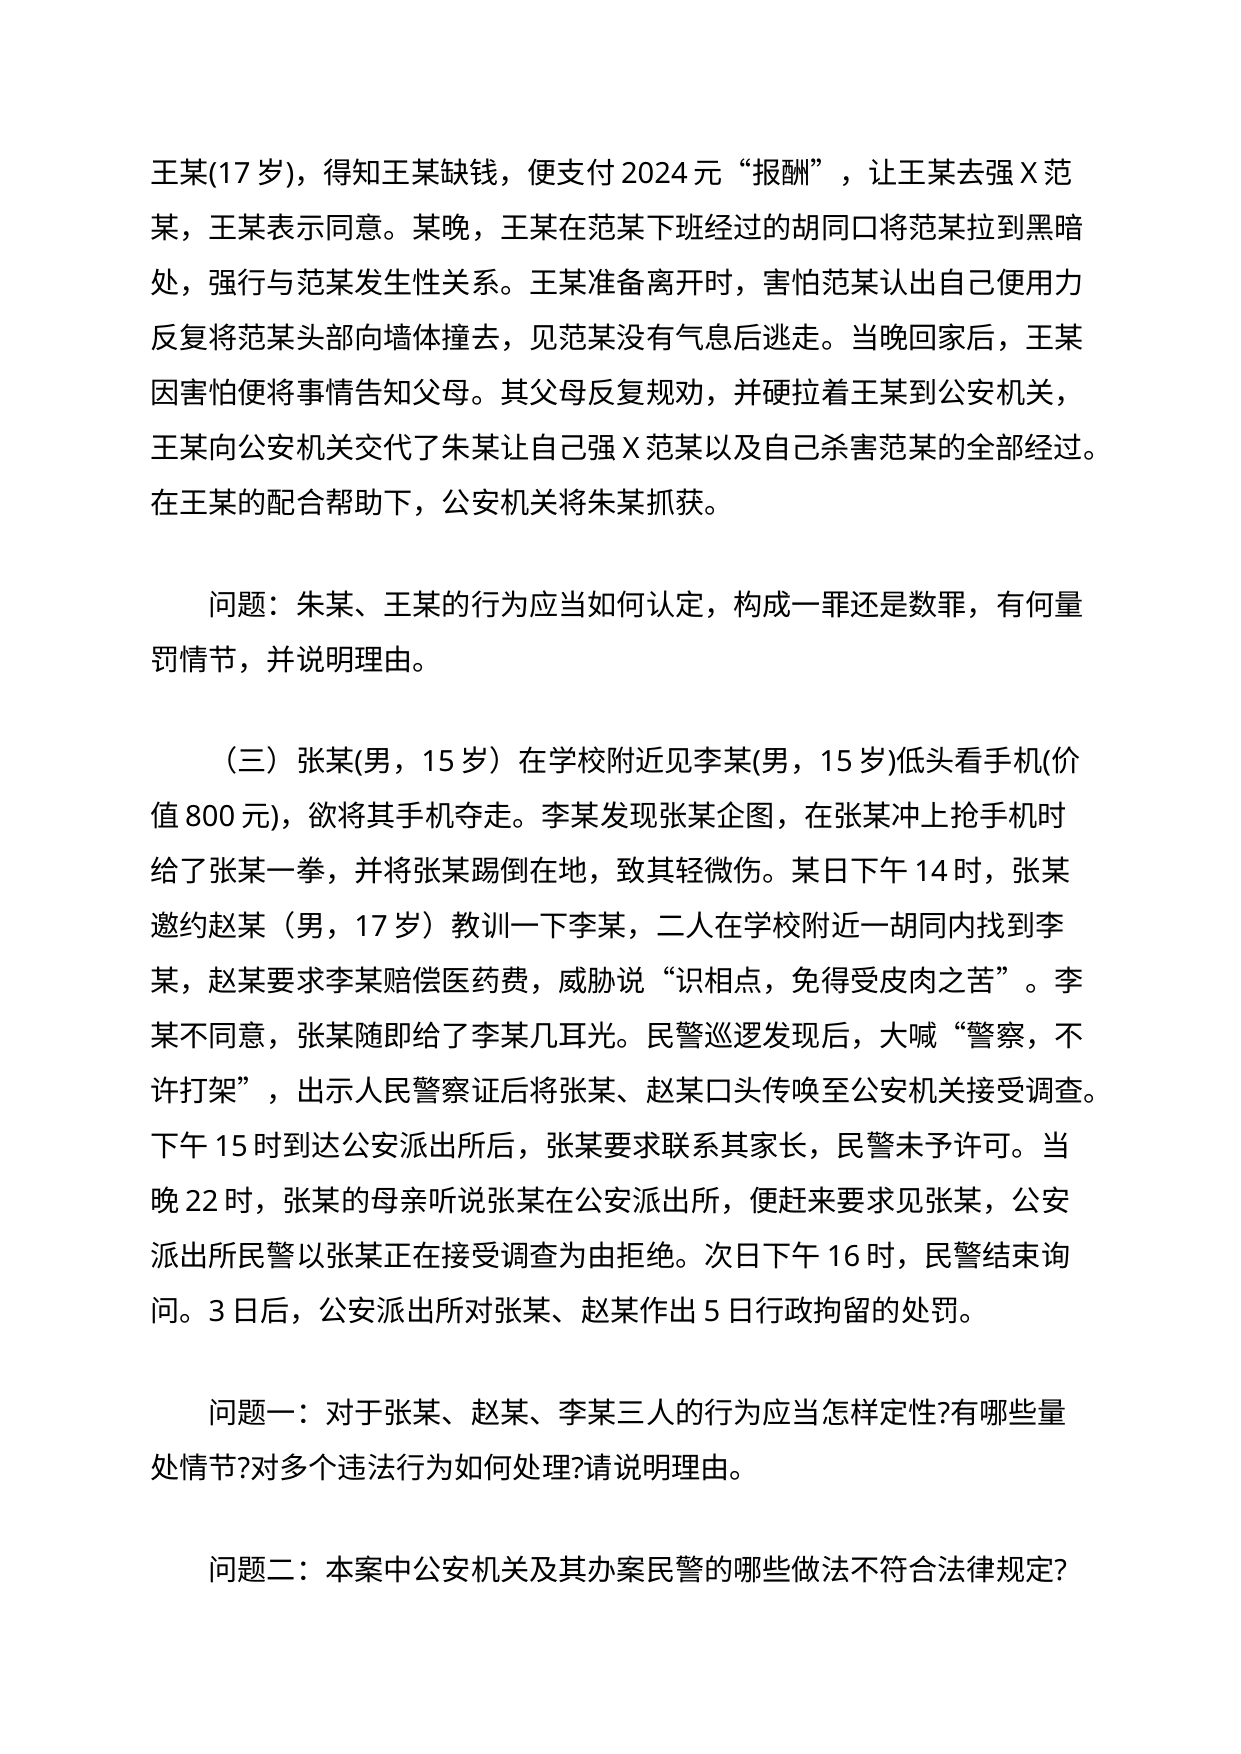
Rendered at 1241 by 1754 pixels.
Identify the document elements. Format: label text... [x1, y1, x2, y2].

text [150, 150, 1090, 522]
text （三）张某(男，15岁）在学校附近见李某(男，15岁)低头看手机(价值800元)，欲将其手机夺走。李某发现张某企图，在张某冲上抢手机时给了张某一拳，并将张某踢倒在地，致其轻微伤。某日下午14时，张某邀约赵某（男，17岁）教训一下李某，二人在学校附近一胡同内找到李某，赵某要求李某赔偿医药费，威胁说“识相点，免得受皮肉之苦”。李某不同意，张某随即给了李某几耳光。民警巡逻发现后，大喊“警察，不许打架”，出示人民警察证后将张某、赵某口头传唤至公安机关接受调查。下午15时到达公安派出所后，张某要求联系其家长，民警未予许可。当晚22时，张某的母亲听说张某在公安派出所，便赶来要求见张某，公安派出所民警以张某正在接受调查为由拒绝。次日下午16时，民警结束询问。3日后，公安派出所对张某、赵某作出5日行政拘留的处罚。 [150, 738, 1090, 1330]
text 问题一：对于张某、赵某、李某三人的行为应当怎样定性?有哪些量处情节?对多个违法行为如何处理?请说明理由。 [150, 1390, 1090, 1487]
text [150, 1547, 1090, 1589]
text 问题：朱某、王某的行为应当如何认定，构成一罪还是数罪，有何量罚情节，并说明理由。 [150, 581, 1090, 678]
